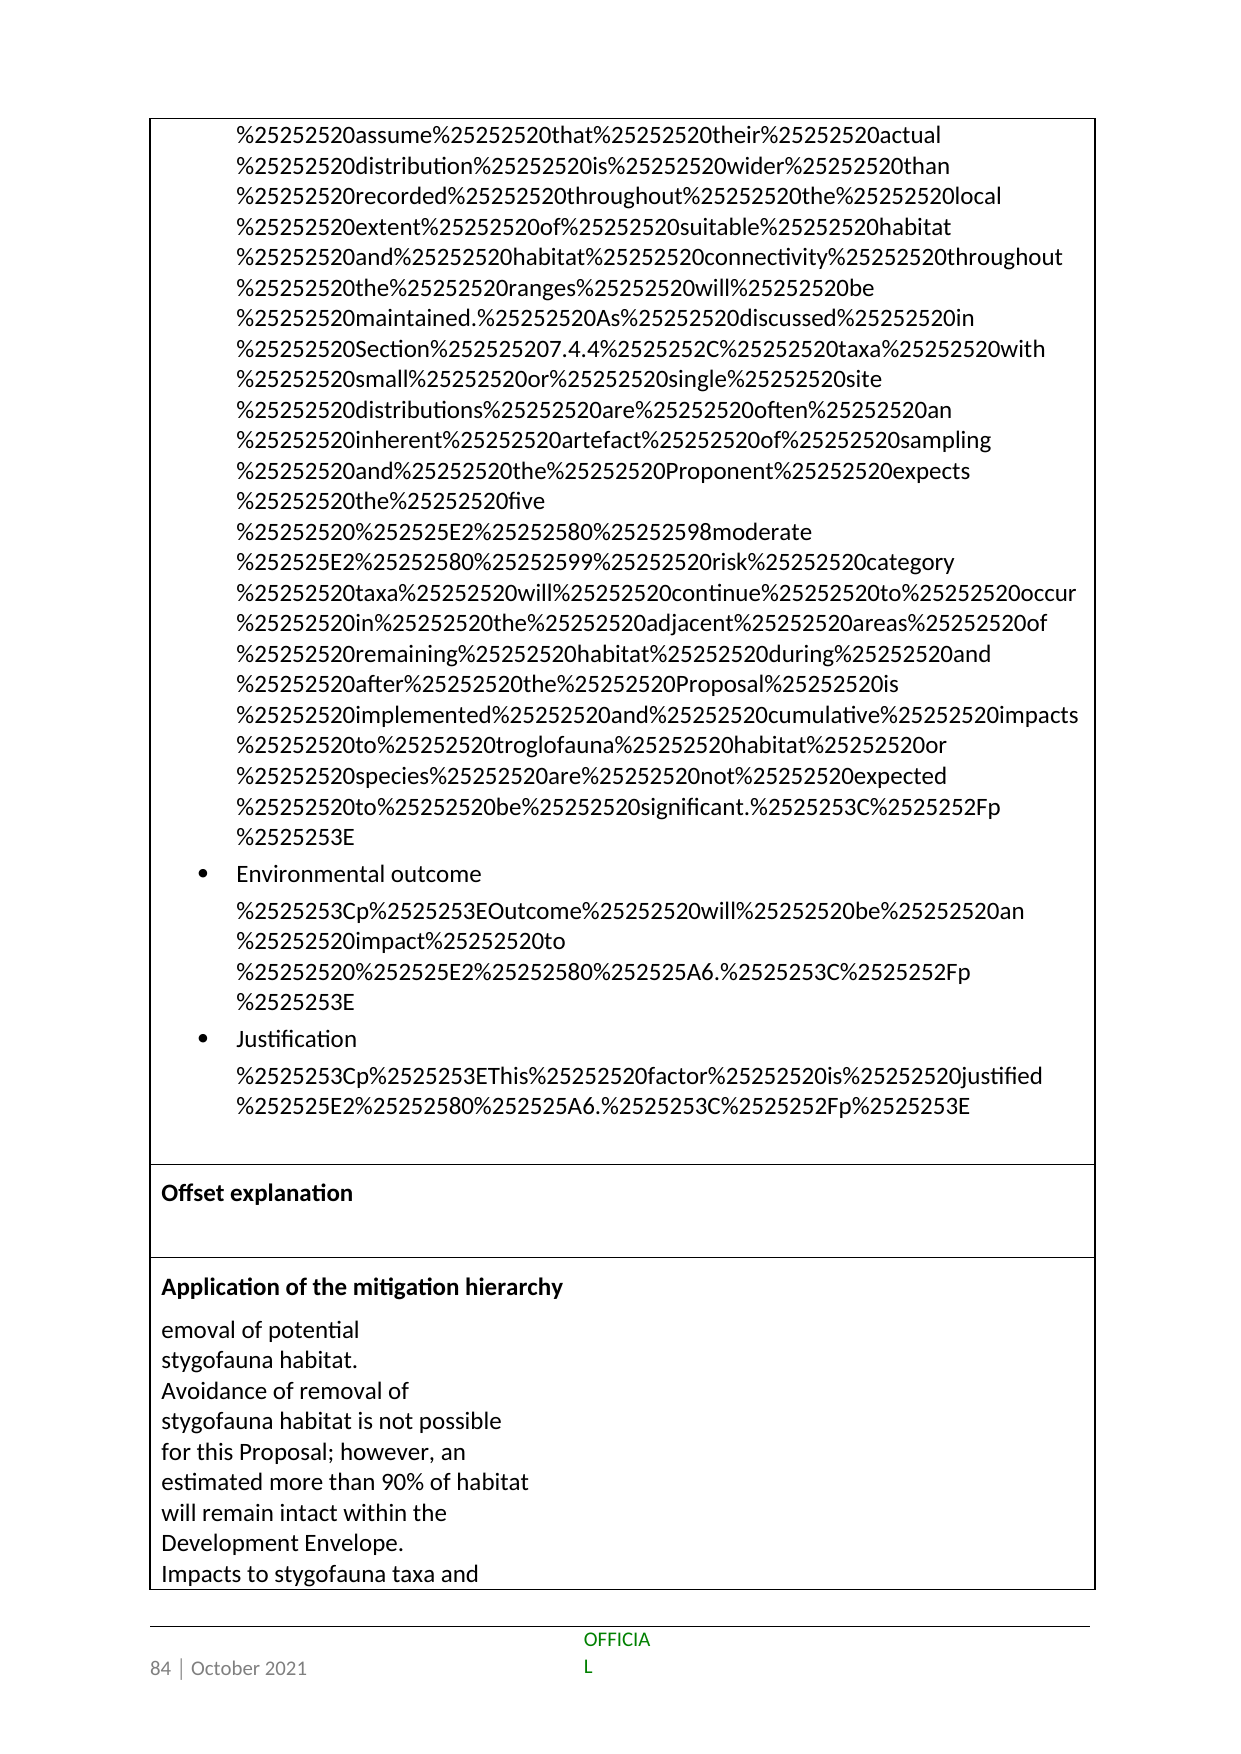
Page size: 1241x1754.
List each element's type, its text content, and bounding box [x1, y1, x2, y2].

table_cell Offset explanation [151, 1165, 1094, 1257]
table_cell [151, 1258, 1094, 1588]
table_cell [151, 119, 1094, 1164]
